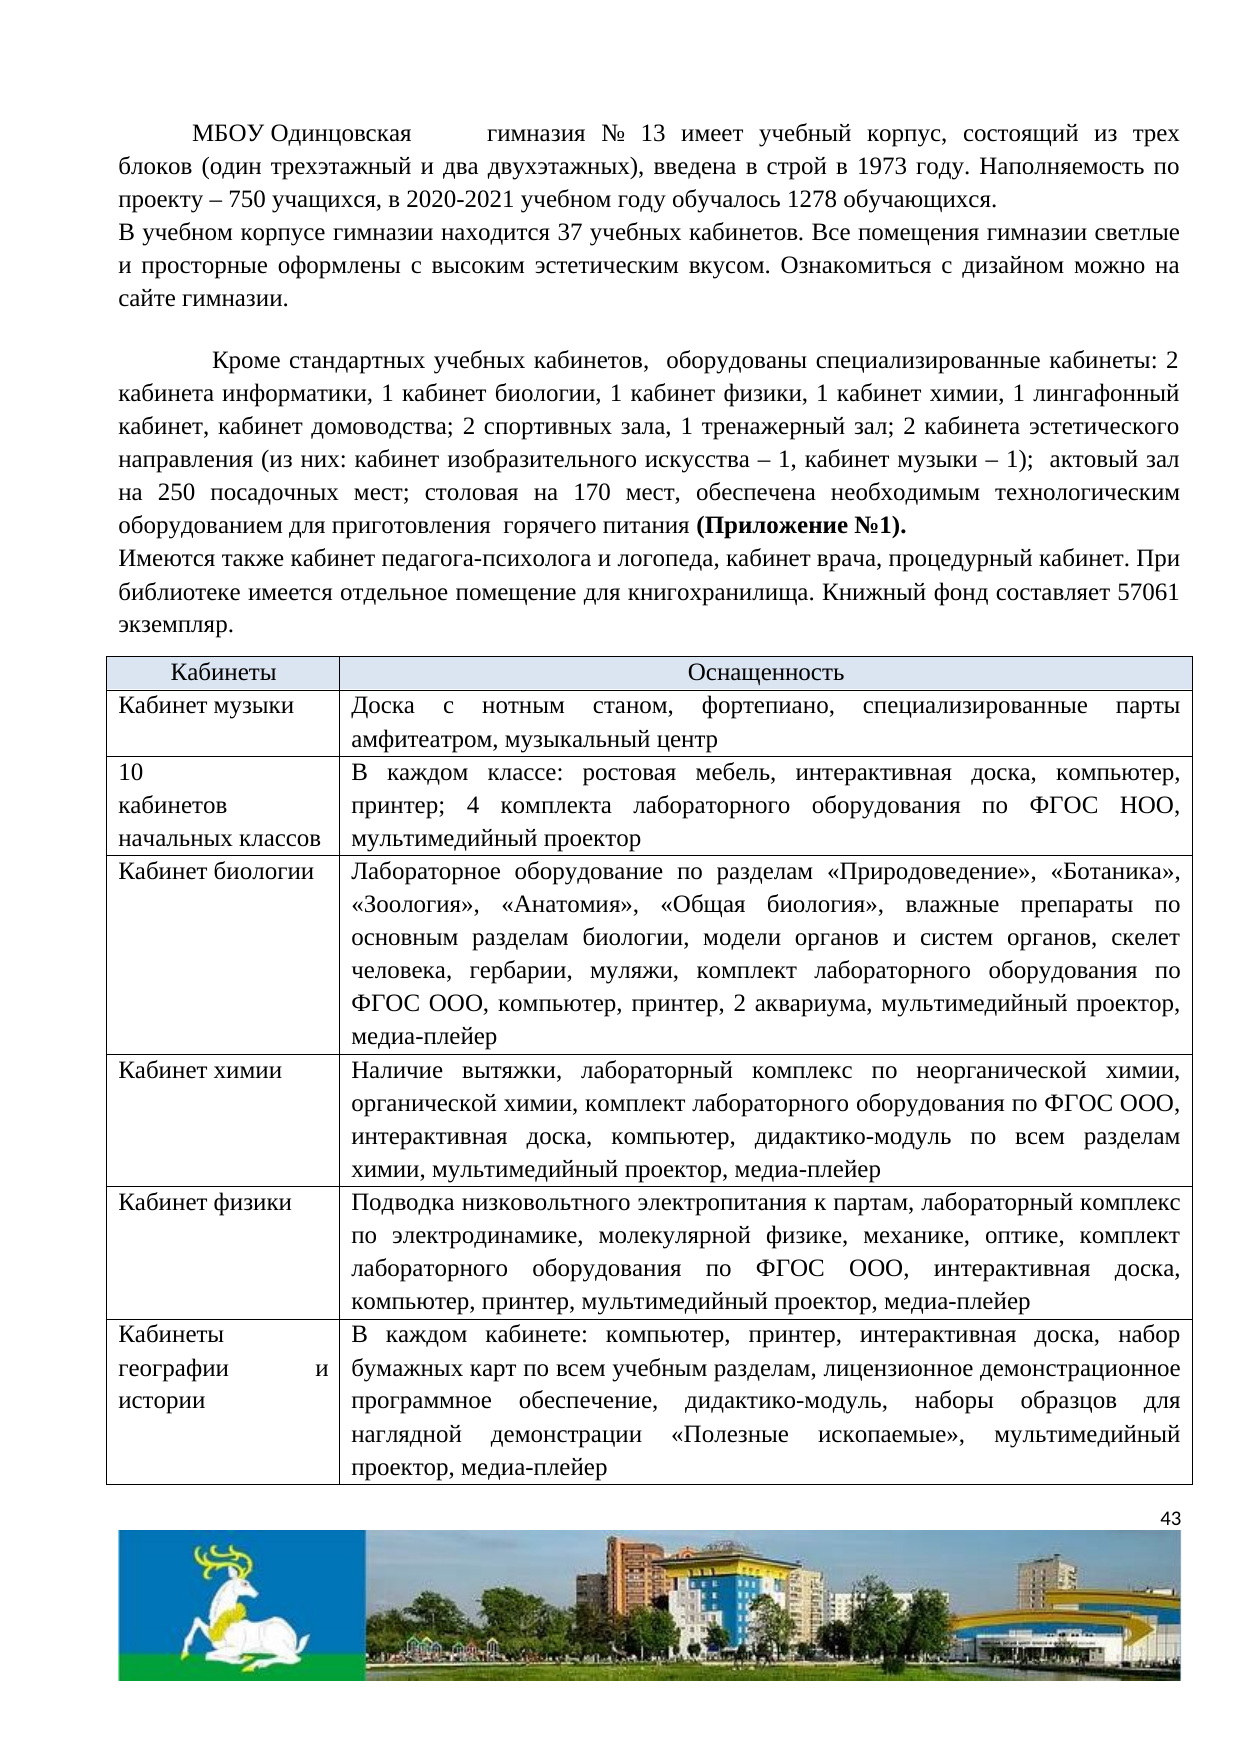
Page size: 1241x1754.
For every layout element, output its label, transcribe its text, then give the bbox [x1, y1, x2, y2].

table_cell 10 кабинетов начальных классов [107, 757, 339, 855]
table_header Оснащенность [340, 657, 1192, 689]
table_cell В каждом кабинете: компьютер, принтер, интерактивная доска, набор бумажных карт по всем учебным разделам, лицензионное демонстрационное программное обеспечение, дидактико-модуль, наборы образцов для наглядной демонстрации «Полезные ископаемые», мультимедийный проектор, медиа-плейер [340, 1320, 1192, 1484]
table_cell В каждом классе: ростовая мебель, интерактивная доска, компьютер, принтер; 4 комплекта лабораторного оборудования по ФГОС НОО, мультимедийный проектор [340, 757, 1192, 855]
table_cell Кабинет химии [107, 1055, 339, 1186]
table_cell Кабинет биологии [107, 856, 339, 1054]
text МБОУ Одинцовская гимназия № 13 имеет учебный корпус, состоящий из трех блоков (один трехэтажный и два двухэтажных), введена в строй в 1973 году. Наполняемость по проекту – 750 учащихся, в 2020-2021 учебном году обучалось 1278 обучающихся. [118, 118, 1181, 213]
table_cell Кабинет музыки [107, 691, 339, 756]
table_cell Подводка низковольтного электропитания к партам, лабораторный комплекс по электродинамике, молекулярной физике, механике, оптике, комплект лабораторного оборудования по ФГОС ООО, интерактивная доска, компьютер, принтер, мультимедийный проектор, медиа-плейер [340, 1187, 1192, 1318]
text Кроме стандартных учебных кабинетов, оборудованы специализированные кабинеты: 2 кабинета информатики, 1 кабинет биологии, 1 кабинет физики, 1 кабинет химии, 1 лингафонный кабинет, кабинет домоводства; 2 спортивных зала, 1 тренажерный зал; 2 кабинета эстетического направления (из них: кабинет изобразительного искусства – 1, кабинет музыки – 1); актовый зал на 250 посадочных мест; столовая на 170 мест, обеспечена необходимым технологическим оборудованием для приготовления горячего питания (Приложение №1). [118, 345, 1181, 539]
table_header Кабинеты [107, 657, 339, 689]
table_cell Доска с нотным станом, фортепиано, специализированные парты амфитеатром, музыкальный центр [340, 691, 1192, 756]
table_cell Наличие вытяжки, лабораторный комплекс по неорганической химии, органической химии, комплект лабораторного оборудования по ФГОС ООО, интерактивная доска, компьютер, дидактико-модуль по всем разделам химии, мультимедийный проектор, медиа-плейер [340, 1055, 1192, 1186]
table_cell Лабораторное оборудование по разделам «Природоведение», «Ботаника», «Зоология», «Анатомия», «Общая биология», влажные препараты по основным разделам биологии, модели органов и систем органов, скелет человека, гербарии, муляжи, комплект лабораторного оборудования по ФГОС ООО, компьютер, принтер, 2 аквариума, мультимедийный проектор, медиа-плейер [340, 856, 1192, 1054]
text В учебном корпусе гимназии находится 37 учебных кабинетов. Все помещения гимназии светлые и просторные оформлены с высоким эстетическим вкусом. Ознакомиться с дизайном можно на сайте гимназии. [118, 217, 1181, 312]
table_cell Кабинет физики [107, 1187, 339, 1318]
text Имеются также кабинет педагога-психолога и логопеда, кабинет врача, процедурный кабинет. При библиотеке имеется отдельное помещение для книгохранилища. Книжный фонд составляет 57061 экземпляр. [118, 543, 1181, 638]
picture [118, 1530, 1182, 1681]
table_cell Кабинеты географии и истории [107, 1320, 339, 1484]
